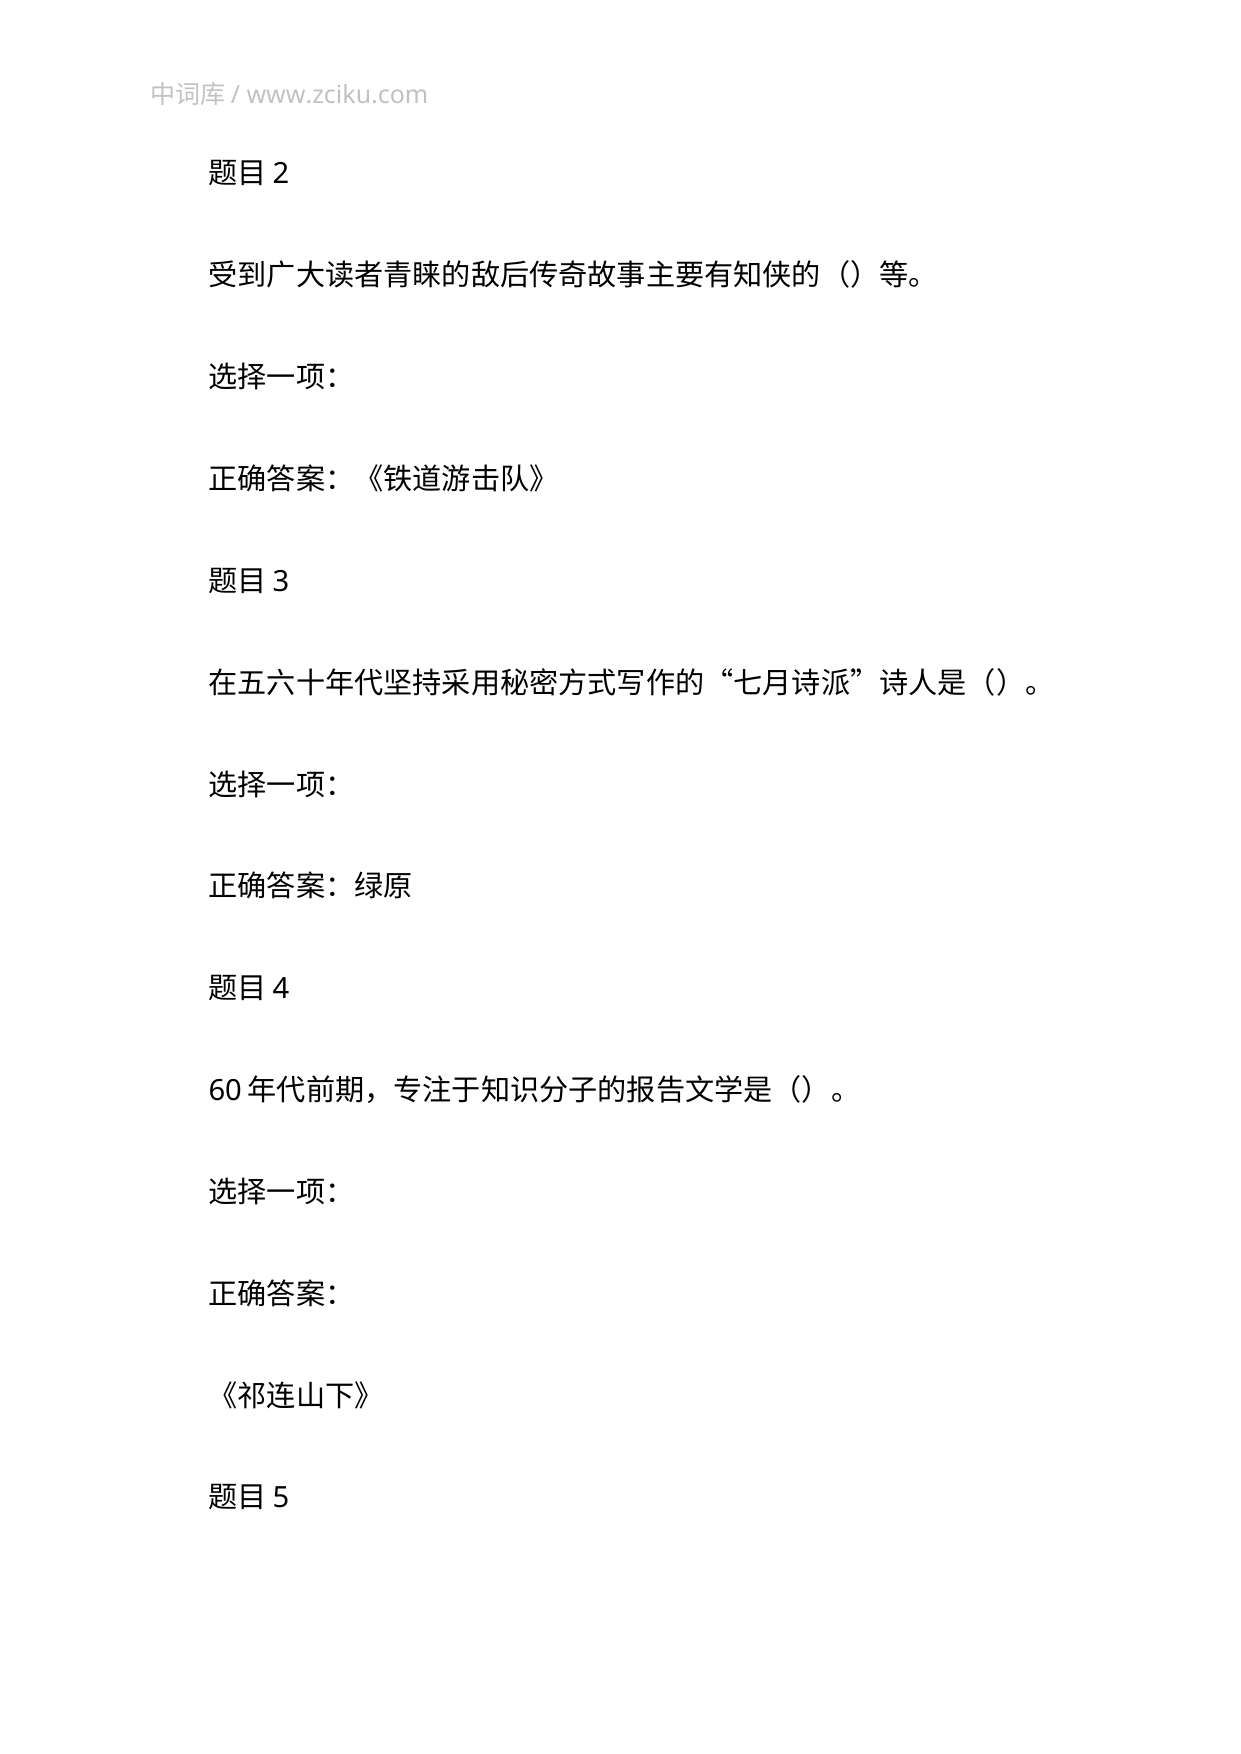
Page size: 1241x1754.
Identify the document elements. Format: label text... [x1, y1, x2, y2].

text 选择一项： [150, 761, 1090, 803]
text 在五六十年代坚持采用秘密方式写作的“七月诗派”诗人是（）。 [150, 659, 1090, 702]
text 正确答案： [150, 1270, 1090, 1313]
text 选择一项： [150, 1168, 1090, 1211]
text 正确答案：《铁道游击队》 [150, 456, 1090, 498]
text 60年代前期，专注于知识分子的报告文学是（）。 [150, 1067, 1090, 1109]
text 题目2 [150, 150, 1090, 192]
text 题目5 [150, 1474, 1090, 1516]
text 正确答案：绿原 [150, 863, 1090, 905]
text 题目4 [150, 964, 1090, 1007]
text 选择一项： [150, 354, 1090, 396]
text 题目3 [150, 557, 1090, 600]
text 《祁连山下》 [150, 1372, 1090, 1414]
text 受到广大读者青睐的敌后传奇故事主要有知侠的（）等。 [150, 252, 1090, 294]
